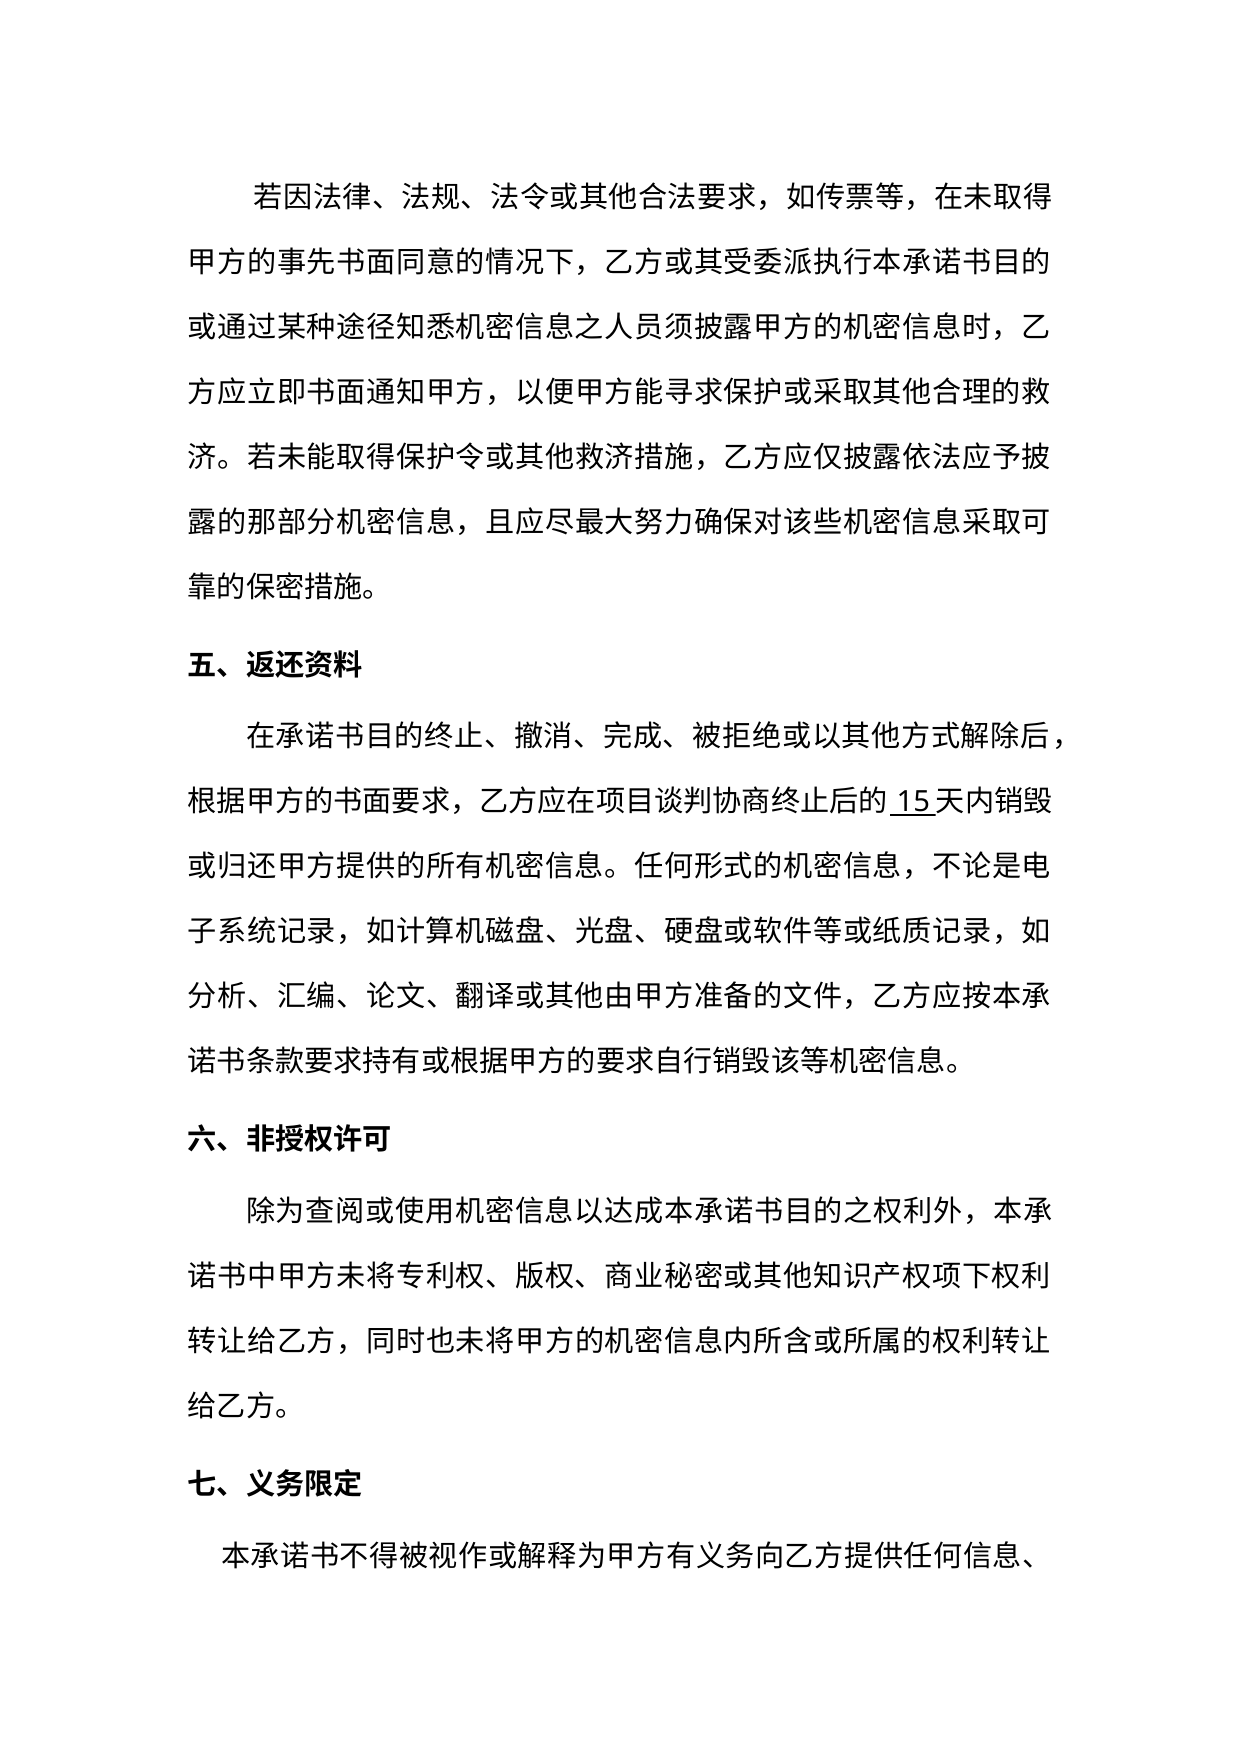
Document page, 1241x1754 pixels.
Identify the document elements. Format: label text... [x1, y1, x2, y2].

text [188, 1521, 1053, 1586]
text 在承诺书目的终止、撤消、完成、被拒绝或以其他方式解除后，根据甲方的书面要求，乙方应在项目谈判协商终止后的 15天内销毁或归还甲方提供的所有机密信息。任何形式的机密信息，不论是电子系统记录，如计算机磁盘、光盘、硬盘或软件等或纸质记录，如分析、汇编、论文、翻译或其他由甲方准备的文件，乙方应按本承诺书条款要求持有或根据甲方的要求自行销毁该等机密信息。 [187, 702, 1053, 1092]
text 若因法律、法规、法令或其他合法要求，如传票等，在未取得甲方的事先书面同意的情况下，乙方或其受委派执行本承诺书目的或通过某种途径知悉机密信息之人员须披露甲方的机密信息时，乙方应立即书面通知甲方，以便甲方能寻求保护或采取其他合理的救济。若未能取得保护令或其他救济措施，乙方应仅披露依法应予披露的那部分机密信息，且应尽最大努力确保对该些机密信息采取可靠的保密措施。 [187, 162, 1053, 617]
text 五、返还资料 [187, 633, 1053, 685]
text 六、非授权许可 [187, 1108, 1053, 1160]
text 除为查阅或使用机密信息以达成本承诺书目的之权利外，本承诺书中甲方未将专利权、版权、商业秘密或其他知识产权项下权利转让给乙方，同时也未将甲方的机密信息内所含或所属的权利转让给乙方。 [187, 1176, 1053, 1436]
text 七、义务限定 [187, 1452, 1053, 1504]
